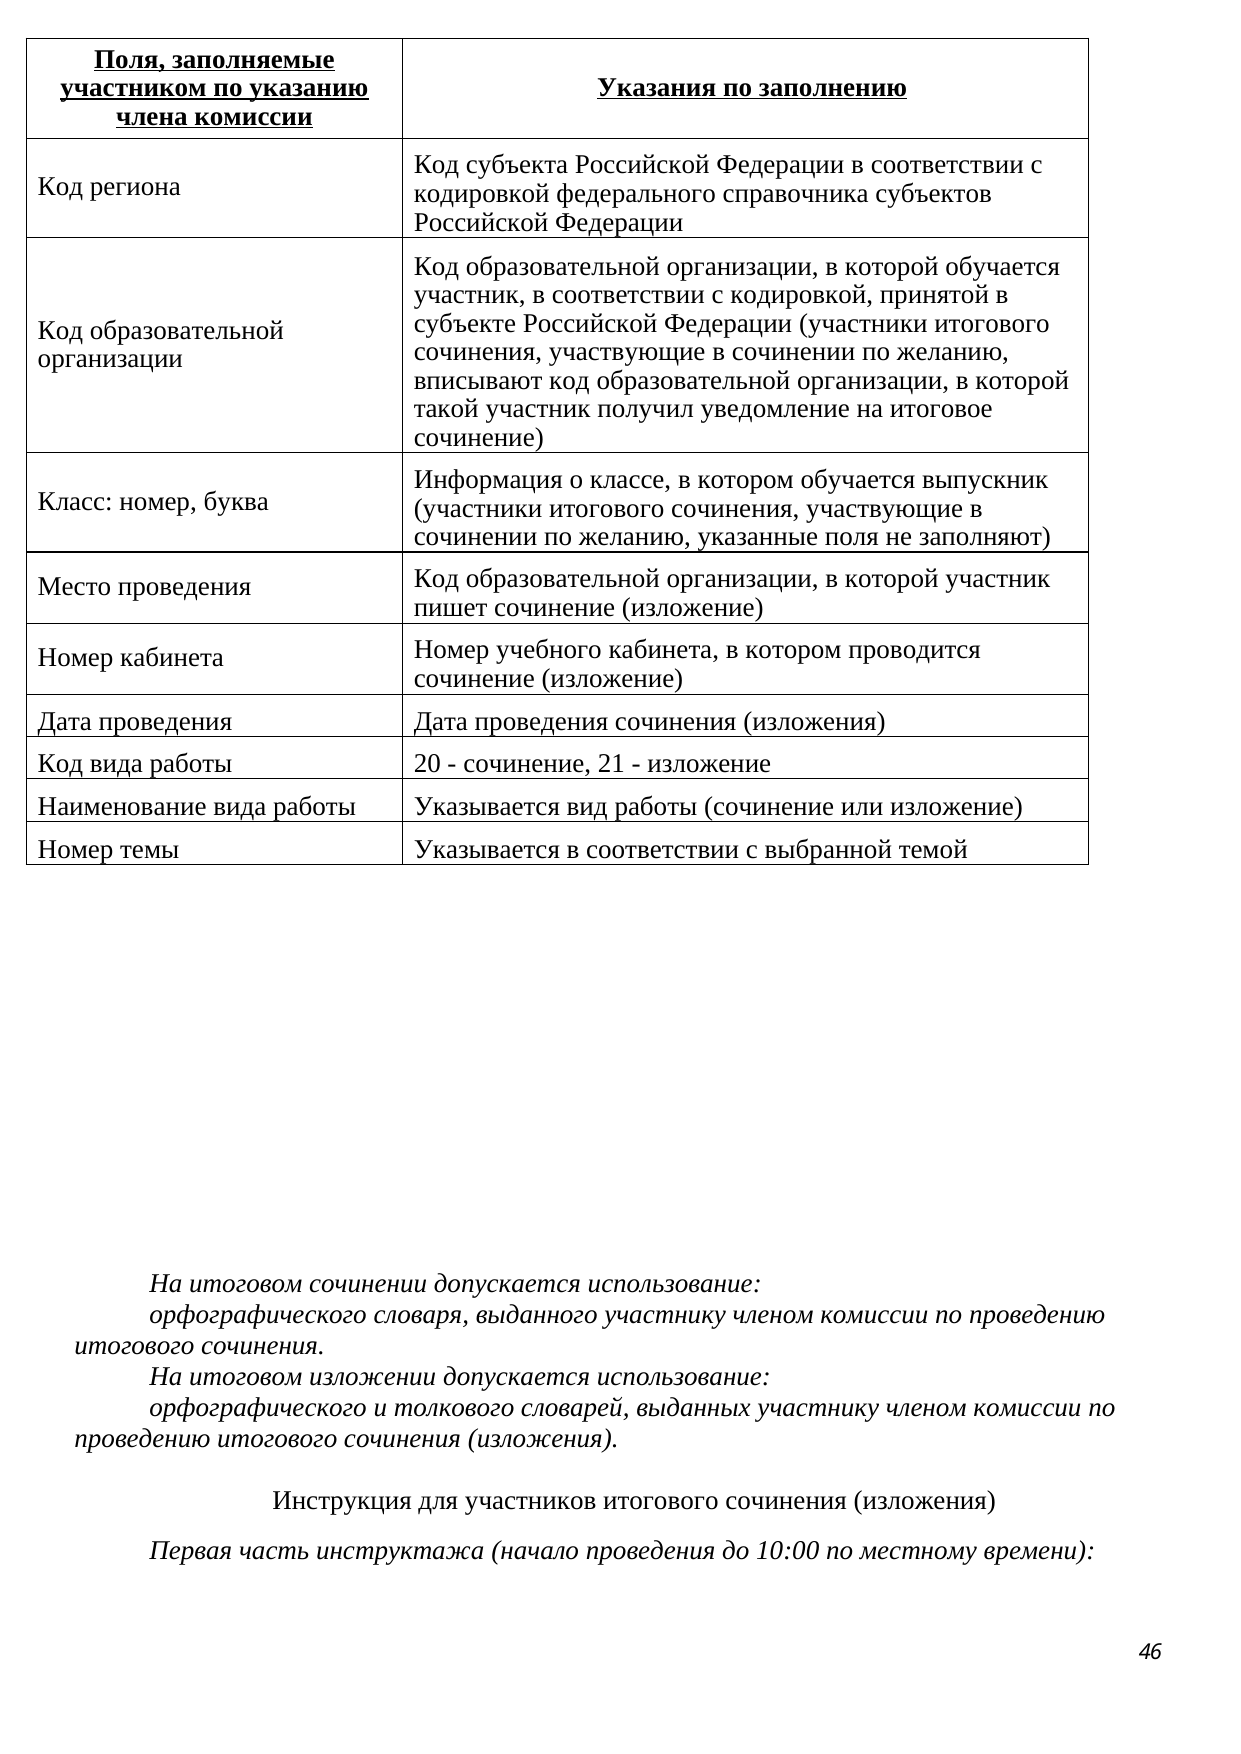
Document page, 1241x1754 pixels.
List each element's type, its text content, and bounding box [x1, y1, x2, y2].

text На итоговом изложении допускается использование: [74, 1360, 1168, 1391]
table_cell Код вида работы [27, 737, 402, 778]
table_cell Наименование вида работы [27, 779, 402, 821]
text орфографического и толкового словарей, выданных участнику членом комиссии по проведению итогового сочинения (изложения). [74, 1391, 1168, 1453]
table_header Поля, заполняемые участником по указанию члена комиссии [27, 39, 402, 137]
table_cell Место проведения [27, 553, 402, 622]
table_cell 20 - сочинение, 21 - изложение [403, 737, 1088, 778]
table_cell Указывается вид работы (сочинение или изложение) [403, 779, 1088, 821]
table_header Указания по заполнению [403, 39, 1088, 137]
table_cell Код образовательной организации [27, 238, 402, 452]
text 46 [1138, 1642, 1163, 1664]
table_cell Код субъекта Российской Федерации в соответствии с кодировкой федерального справочника субъектов Российской Федерации [403, 139, 1088, 237]
text орфографического словаря, выданного участнику членом комиссии по проведению итогового сочинения. [74, 1298, 1168, 1360]
table_cell Номер кабинета [27, 624, 402, 693]
text На итоговом сочинении допускается использование: [74, 1267, 1168, 1298]
table_cell Класс: номер, буква [27, 453, 402, 551]
table_cell Код региона [27, 139, 402, 237]
table_cell Дата проведения сочинения (изложения) [403, 695, 1088, 736]
text Первая часть инструктажа (начало проведения до 10:00 по местному времени): [74, 1538, 1168, 1565]
text Инструкция для участников итогового сочинения (изложения) [272, 1488, 1168, 1515]
table_cell Код образовательной организации, в которой обучается участник, в соответствии с кодировкой, принятой в субъекте Российской Федерации (участники итогового сочинения, участвующие в сочинении по желанию, вписывают код образовательной организации, в которой такой участник получил уведомление на итоговое сочинение) [403, 238, 1088, 452]
table_cell Номер темы [27, 822, 402, 863]
table_cell Указывается в соответствии с выбранной темой [403, 822, 1088, 863]
table_cell Номер учебного кабинета, в котором проводится сочинение (изложение) [403, 624, 1088, 693]
table_cell Код образовательной организации, в которой участник пишет сочинение (изложение) [403, 553, 1088, 622]
table_cell Дата проведения [27, 695, 402, 736]
table_cell Информация о классе, в котором обучается выпускник (участники итогового сочинения, участвующие в сочинении по желанию, указанные поля не заполняют) [403, 453, 1088, 551]
